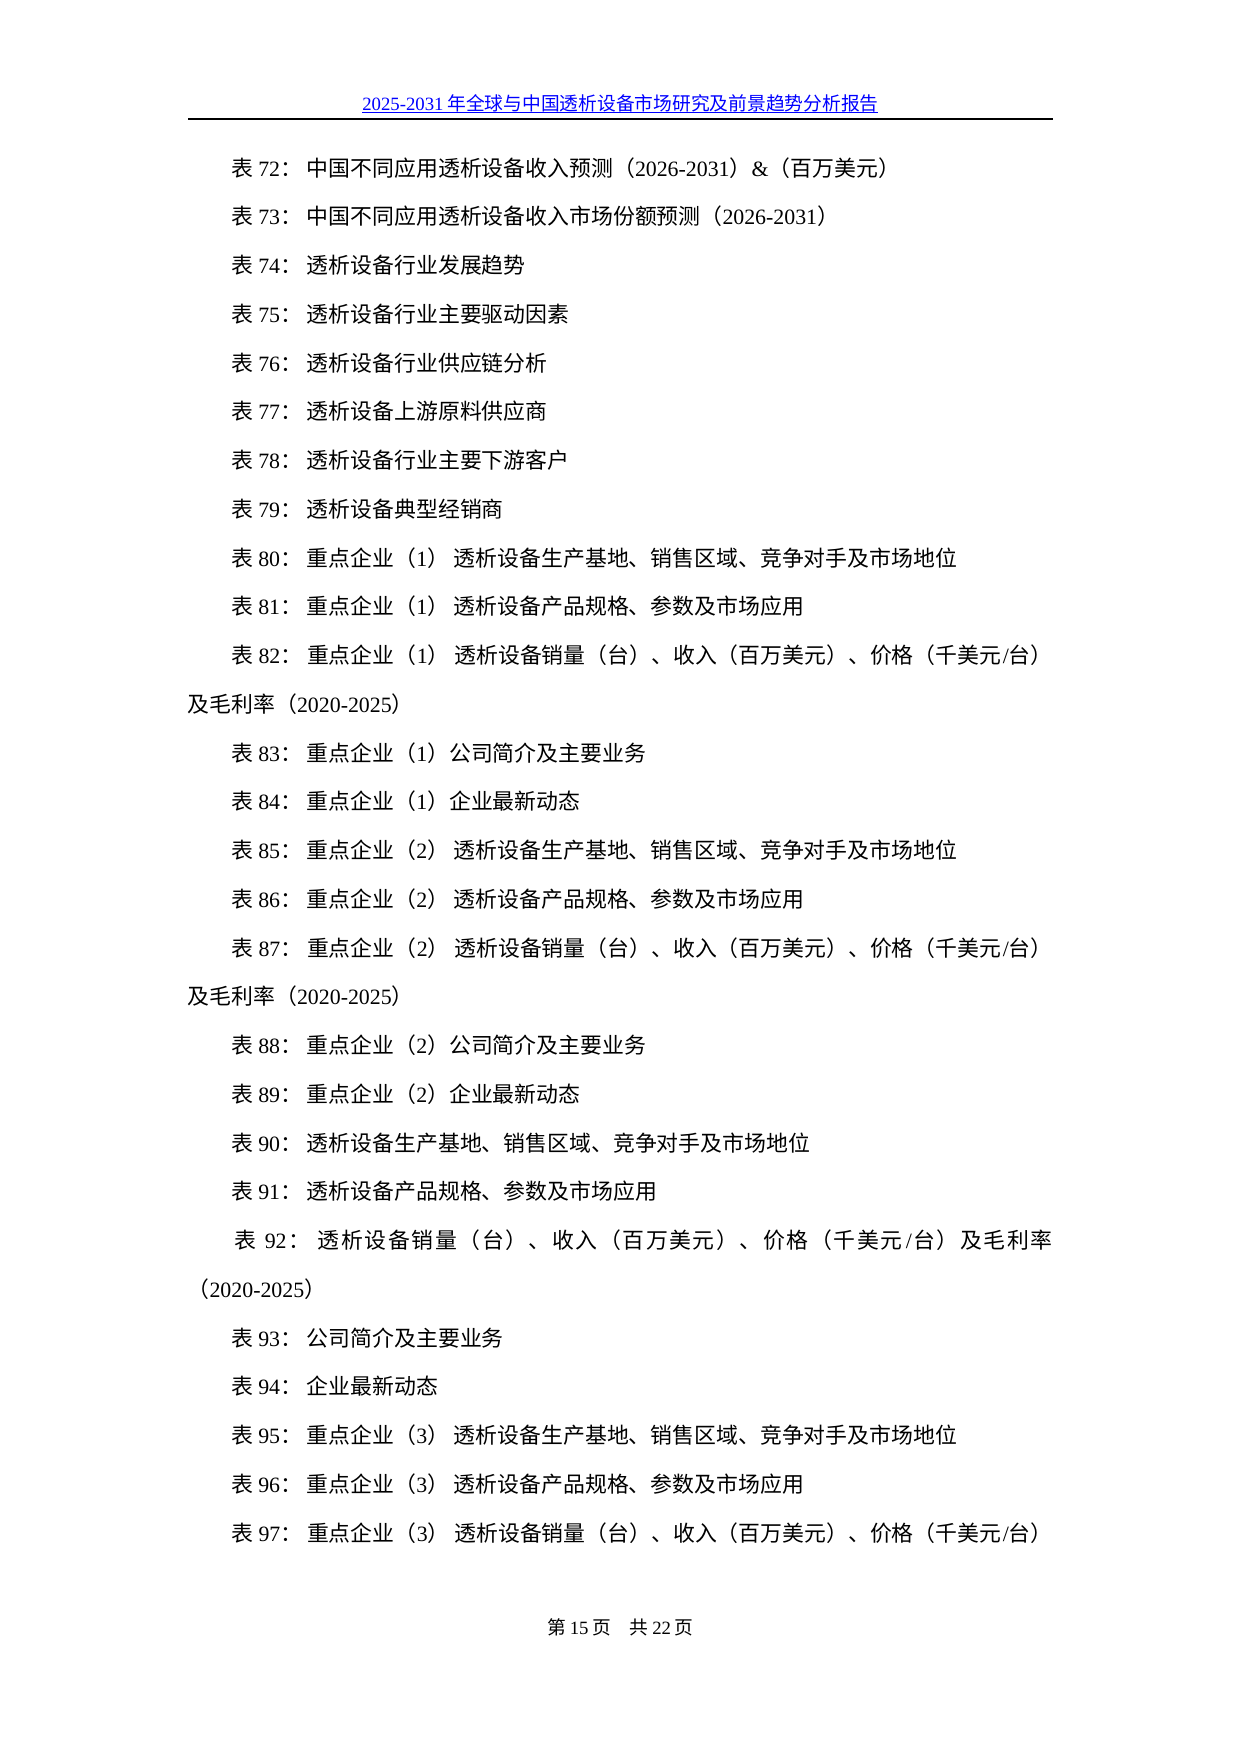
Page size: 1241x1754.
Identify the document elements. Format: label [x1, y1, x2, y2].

text [187, 150, 1053, 1548]
